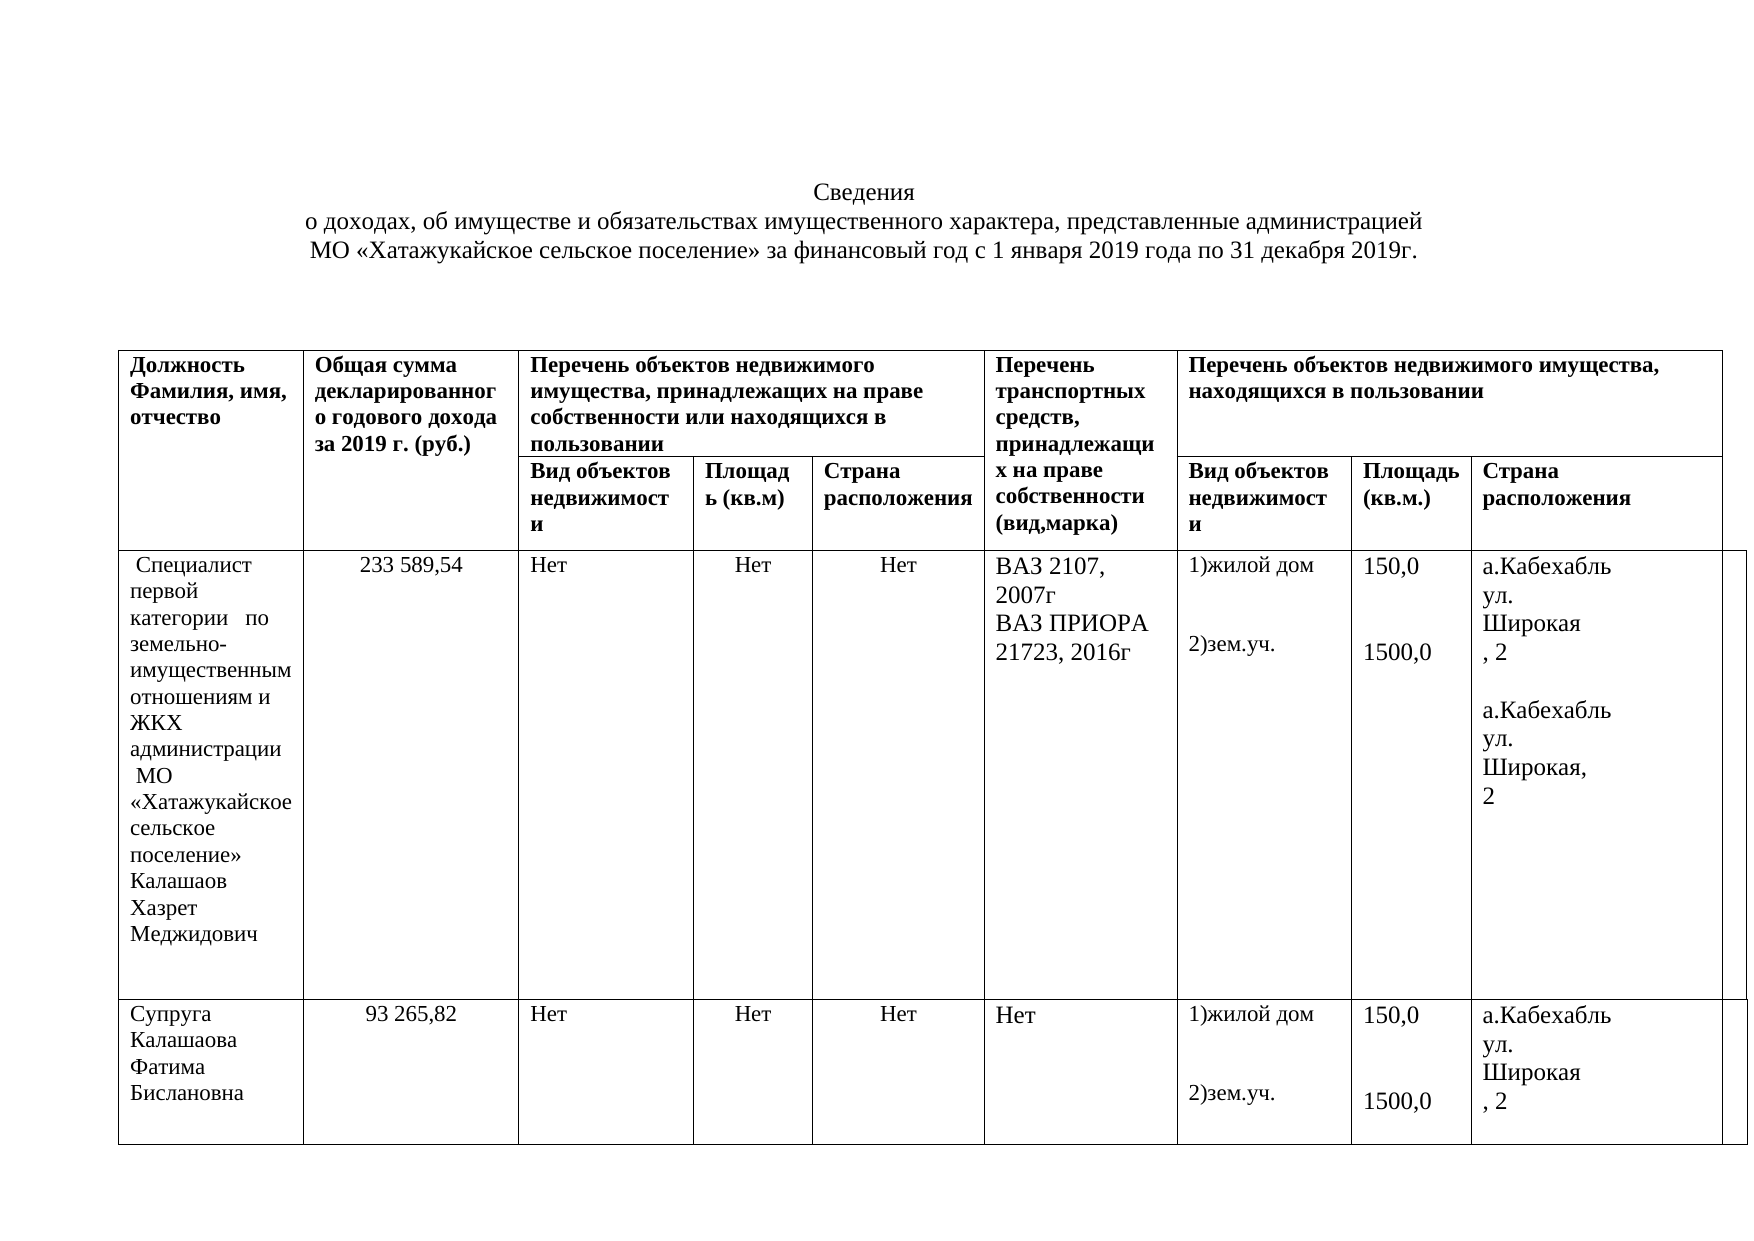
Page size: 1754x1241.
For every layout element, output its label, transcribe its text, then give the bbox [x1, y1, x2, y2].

text МО «Хатажукайское сельское поселение» за финансовый год с 1 января 2019 года по 31 декабря 2019г. [118, 235, 1609, 263]
table_cell 150,0 1500,0 [1352, 551, 1471, 999]
table_cell ВАЗ 2107, 2007г ВАЗ ПРИОРА 21723, 2016г [985, 551, 1177, 999]
table_cell 93 265,82 [304, 1000, 518, 1144]
table_header Должность Фамилия, имя, отчество [119, 351, 303, 550]
table_header Общая сумма декларированного годового дохода за 2019 г. (руб.) [304, 351, 518, 550]
table_cell Страна расположения [813, 457, 984, 550]
table_cell [1723, 1000, 1747, 1144]
table_header Перечень транспортных средств, принадлежащих на праве собственности (вид,марка) [985, 351, 1177, 550]
table_header Перечень объектов недвижимого имущества, находящихся в пользовании [1178, 351, 1722, 456]
table_cell Площадь (кв.м.) [1352, 457, 1471, 550]
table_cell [1178, 1000, 1351, 1144]
table_cell 233 589,54 [304, 551, 518, 999]
table_header Перечень объектов недвижимого имущества, принадлежащих на праве собственности или находящихся в пользовании [519, 351, 984, 456]
table_cell Нет [519, 551, 693, 999]
table_cell Нет [813, 551, 984, 999]
table_cell Вид объектов недвижимости [1178, 457, 1351, 550]
table_cell Страна расположения [1472, 457, 1722, 550]
text Сведения [118, 177, 1609, 206]
table_cell [1723, 551, 1746, 999]
table_cell Нет [985, 1000, 1177, 1144]
table_cell Площадь (кв.м) [694, 457, 812, 550]
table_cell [1472, 551, 1722, 999]
table_cell Нет [694, 551, 812, 999]
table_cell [119, 1000, 303, 1144]
text о доходах, об имуществе и обязательствах имущественного характера, представленные администрацией [118, 206, 1609, 235]
table_cell Вид объектов недвижимости [519, 457, 693, 550]
table_cell 150,0 1500,0 [1352, 1000, 1471, 1144]
table_cell Специалист первой категории по земельно-имущественным отношениям и ЖКХ администрации МО «Хатажукайское сельское поселение» Калашаов Хазрет Меджидович [119, 551, 303, 999]
table_cell Нет [519, 1000, 693, 1144]
table_cell Нет [813, 1000, 984, 1144]
table_cell 1)жилой дом 2)зем.уч. [1178, 551, 1351, 999]
table_cell Нет [694, 1000, 812, 1144]
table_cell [1472, 1000, 1722, 1144]
